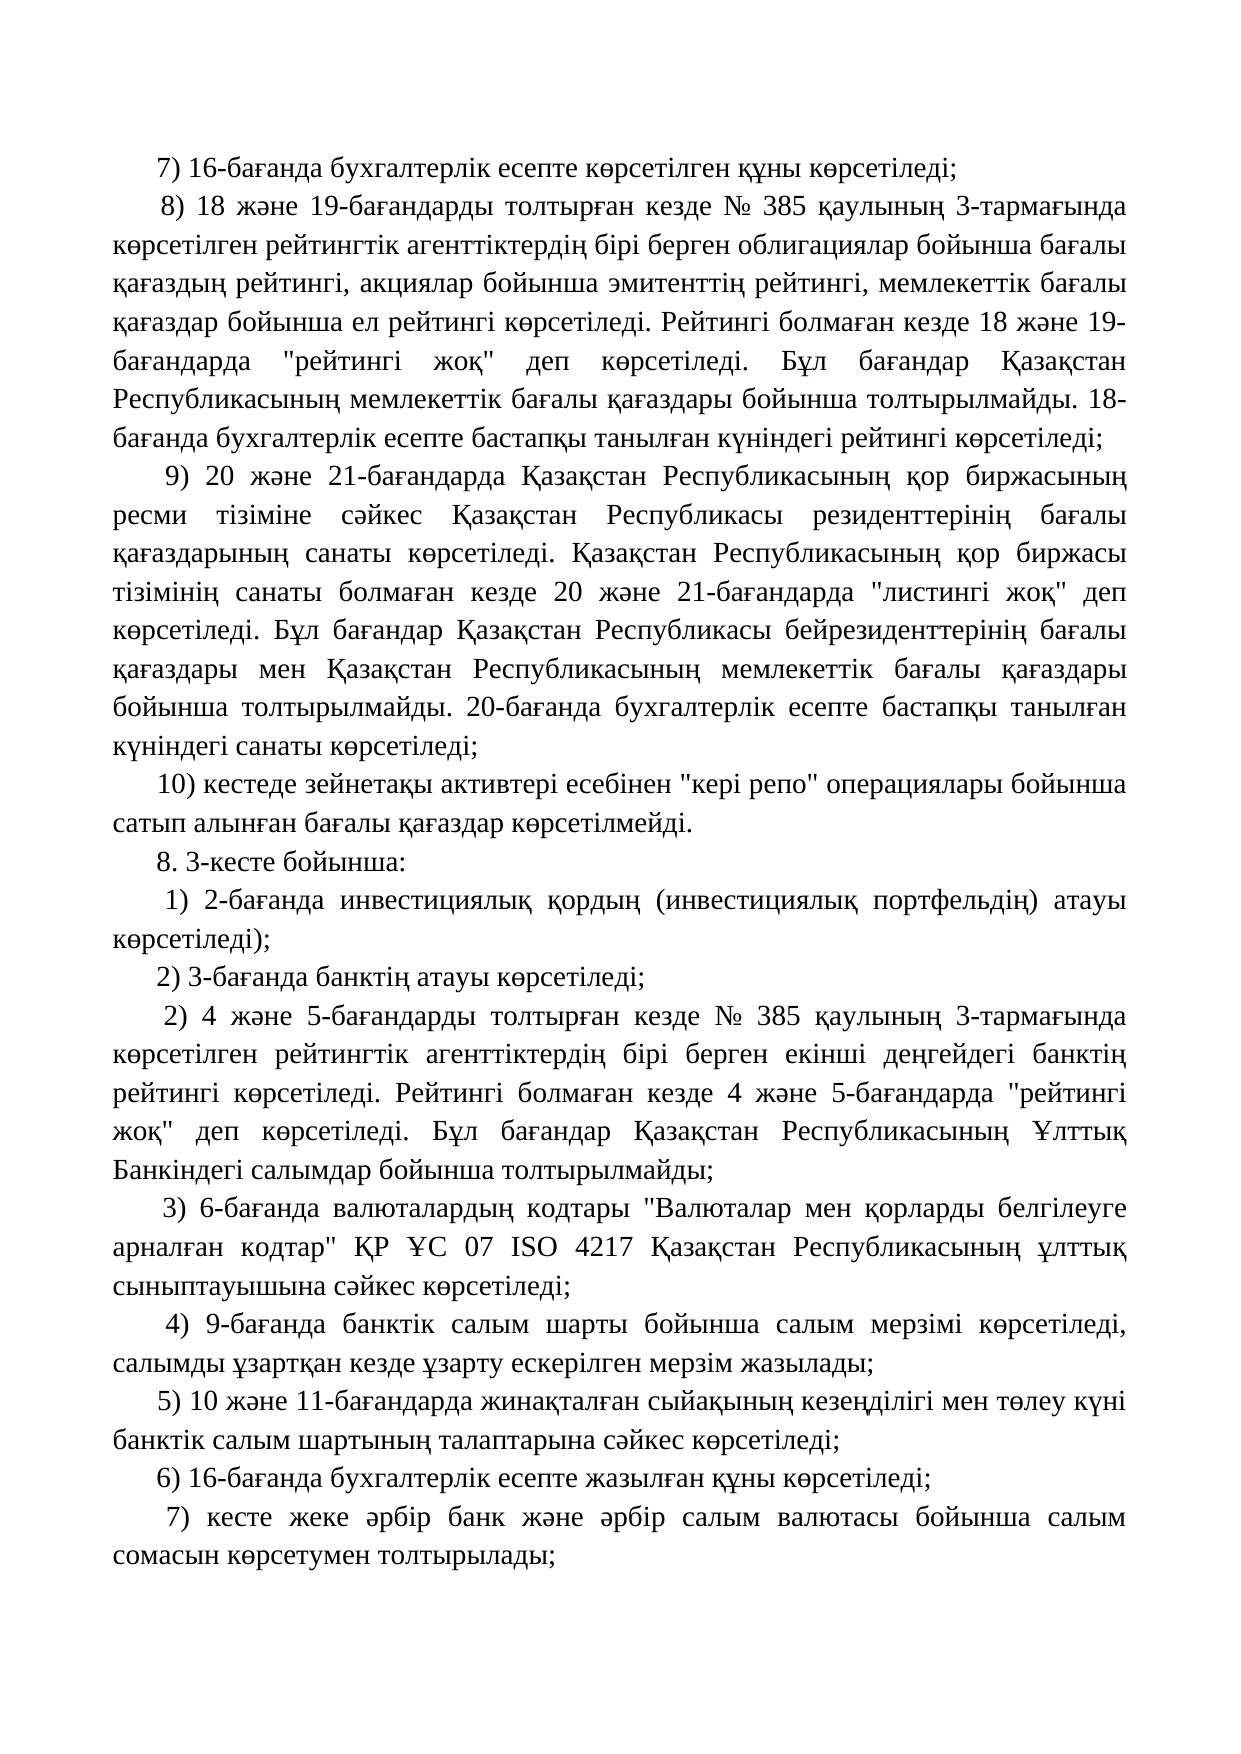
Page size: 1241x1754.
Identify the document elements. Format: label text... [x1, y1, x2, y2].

text 1) 2-бағанда инвестициялық қордың (инвестициялық портфельдің) атауы көрсетіледі); [112, 882, 1128, 954]
text 8. 3-кесте бойынша: [112, 844, 1128, 877]
text 4) 9-бағанда банктік салым шарты бойынша салым мерзімі көрсетіледі, салымды ұзартқан кезде ұзарту ескерілген мерзім жазылады; [112, 1306, 1128, 1378]
text 2) 4 және 5-бағандарды толтырған кезде № 385 қаулының 3-тармағында көрсетілген рейтингтік агенттіктердің бірі берген екінші деңгейдегі банктің рейтингі көрсетіледі. Рейтингі болмаған кезде 4 және 5-бағандарда "рейтингі жоқ" деп көрсетіледі. Бұл бағандар Қазақстан Республикасының Ұлттық Банкіндегі салымдар бойынша толтырылмайды; [112, 998, 1128, 1186]
text 5) 10 және 11-бағандарда жинақталған сыйақының кезеңділігі мен төлеу күні банктік салым шартының талаптарына сәйкес көрсетіледі; [112, 1383, 1128, 1455]
text 7) кесте жеке әрбір банк және әрбір салым валютасы бойынша салым сомасын көрсетумен толтырылады; [112, 1499, 1128, 1571]
text 8) 18 және 19-бағандарды толтырған кезде № 385 қаулының 3-тармағында көрсетілген рейтингтік агенттіктердің бірі берген облигациялар бойынша бағалы қағаздың рейтингі, акциялар бойынша эмитенттің рейтингі, мемлекеттік бағалы қағаздар бойынша ел рейтингі көрсетіледі. Рейтингі болмаған кезде 18 және 19-бағандарда "рейтингі жоқ" деп көрсетіледі. Бұл бағандар Қазақстан Республикасының мемлекеттік бағалы қағаздары бойынша толтырылмайды. 18-бағанда бухгалтерлік есепте бастапқы танылған күніндегі рейтингі көрсетіледі; [112, 188, 1128, 453]
text 7) 16-бағанда бухгалтерлік есепте көрсетілген құны көрсетіледі; [112, 150, 1128, 183]
text 3) 6-бағанда валюталардың кодтары "Валюталар мен қорларды белгілеуге арналған кодтар" ҚР ҰС 07 ISO 4217 Қазақстан Республикасының ұлттық сыныптауышына сәйкес көрсетіледі; [112, 1191, 1128, 1301]
text 10) кестеде зейнетақы активтері есебінен "кері репо" операциялары бойынша сатып алынған бағалы қағаздар көрсетілмейді. [112, 767, 1128, 839]
text 6) 16-бағанда бухгалтерлік есепте жазылған құны көрсетіледі; [112, 1460, 1128, 1494]
text 2) 3-бағанда банктің атауы көрсетіледі; [112, 959, 1128, 993]
text 9) 20 және 21-бағандарда Қазақстан Республикасының қор биржасының ресми тізіміне сәйкес Қазақстан Республикасы резиденттерінің бағалы қағаздарының санаты көрсетіледі. Қазақстан Республикасының қор биржасы тізімінің санаты болмаған кезде 20 және 21-бағандарда "листингі жоқ" деп көрсетіледі. Бұл бағандар Қазақстан Республикасы бейрезиденттерінің бағалы қағаздары мен Қазақстан Республикасының мемлекеттік бағалы қағаздары бойынша толтырылмайды. 20-бағанда бухгалтерлік есепте бастапқы танылған күніндегі санаты көрсетіледі; [112, 458, 1128, 762]
